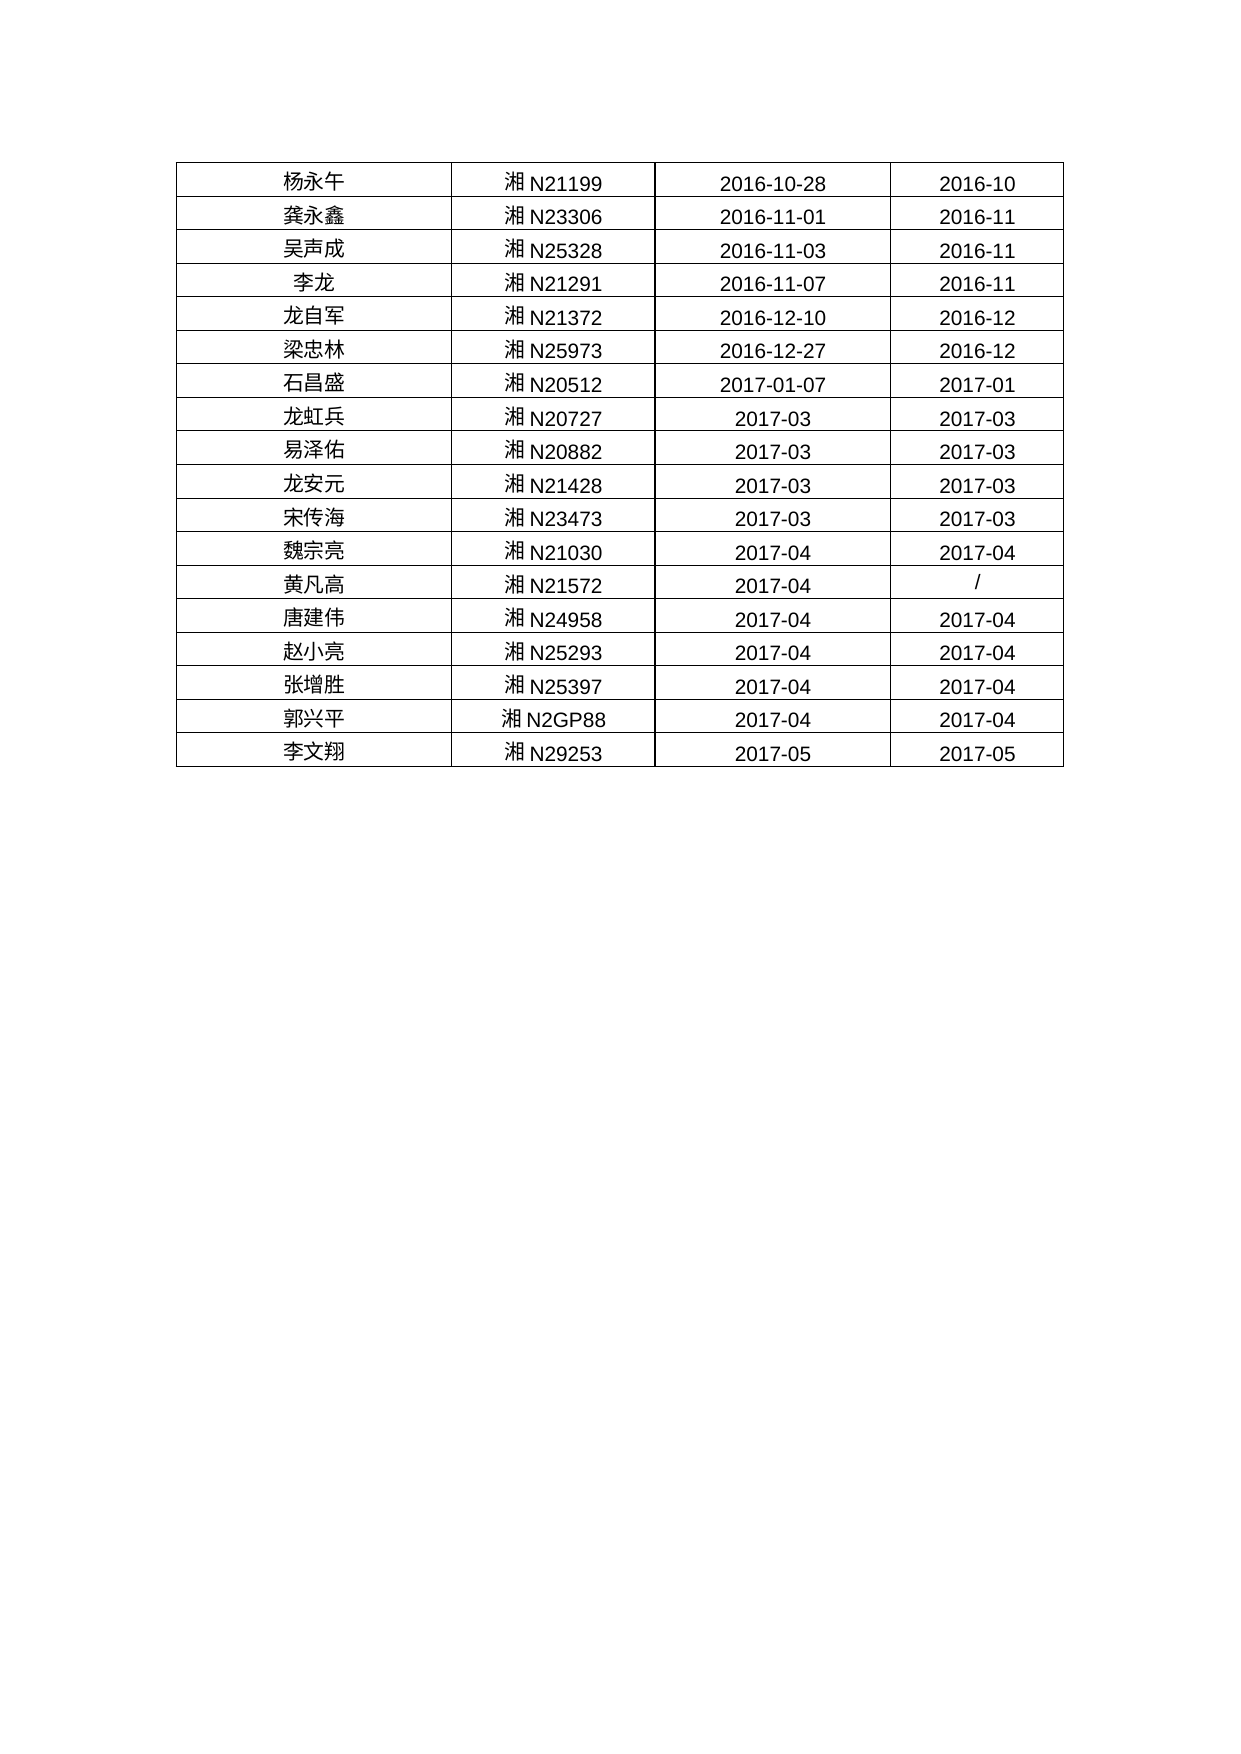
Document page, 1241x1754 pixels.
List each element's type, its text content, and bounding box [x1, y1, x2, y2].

table_cell 2016-12-10 [656, 297, 890, 330]
table_cell 2017-04 [656, 532, 890, 564]
table_cell 2017-04 [656, 599, 890, 632]
table_cell 湘N21291 [452, 264, 654, 296]
table_cell 2017-05 [656, 733, 890, 766]
table_cell 湘N29253 [452, 733, 654, 766]
table_cell 梁忠林 [177, 331, 451, 363]
table_cell 湘N20727 [452, 398, 654, 430]
table_cell 2017-04 [891, 700, 1063, 732]
table_cell 郭兴平 [177, 700, 451, 732]
table_cell 2017-03 [656, 499, 890, 531]
table_cell 2016-12 [891, 331, 1063, 363]
table_cell 2016-11-07 [656, 264, 890, 296]
table_cell 吴声成 [177, 230, 451, 263]
table_cell 唐建伟 [177, 599, 451, 632]
table_cell / [891, 566, 1063, 598]
table_cell 湘N25328 [452, 230, 654, 263]
table_cell 宋传海 [177, 499, 451, 531]
table_cell 2017-03 [656, 398, 890, 430]
table_cell 2017-04 [891, 599, 1063, 632]
table_cell 2017-03 [891, 398, 1063, 430]
table_cell 湘N21030 [452, 532, 654, 564]
table_cell 湘N21428 [452, 465, 654, 497]
table_cell 2017-03 [891, 465, 1063, 497]
table_cell 湘N25973 [452, 331, 654, 363]
table_cell 2017-05 [891, 733, 1063, 766]
table_cell 湘N23306 [452, 197, 654, 229]
table_cell 2016-11-01 [656, 197, 890, 229]
table_cell 2017-03 [891, 431, 1063, 464]
table_cell 2016-11 [891, 230, 1063, 263]
table_cell 2017-04 [891, 633, 1063, 665]
table_cell 湘N24958 [452, 599, 654, 632]
table_cell 龙安元 [177, 465, 451, 497]
table_cell 湘N25397 [452, 666, 654, 699]
table_cell 2017-04 [656, 666, 890, 699]
table_cell 李文翔 [177, 733, 451, 766]
table_cell 2017-03 [656, 431, 890, 464]
table_cell 2016-11-03 [656, 230, 890, 263]
table_cell 2017-04 [656, 566, 890, 598]
table_cell 2016-10-28 [656, 163, 890, 196]
table_cell 龙虹兵 [177, 398, 451, 430]
table_cell 2017-04 [891, 666, 1063, 699]
table_cell 张增胜 [177, 666, 451, 699]
table_cell 龙自军 [177, 297, 451, 330]
table_cell 2016-12-27 [656, 331, 890, 363]
table_cell 湘N25293 [452, 633, 654, 665]
table_cell 2017-01 [891, 364, 1063, 397]
table_cell 湘N21199 [452, 163, 654, 196]
table_cell 湘N20882 [452, 431, 654, 464]
table_cell 湘N21572 [452, 566, 654, 598]
table_cell 2016-11 [891, 264, 1063, 296]
table_cell 湘N21372 [452, 297, 654, 330]
table_cell 2016-11 [891, 197, 1063, 229]
table_cell 黄凡高 [177, 566, 451, 598]
table_cell 湘N2GP88 [452, 700, 654, 732]
table_cell 2016-10 [891, 163, 1063, 196]
table_cell 2017-03 [891, 499, 1063, 531]
table_cell 石昌盛 [177, 364, 451, 397]
table_cell 2017-04 [656, 633, 890, 665]
table_cell 2017-04 [891, 532, 1063, 564]
table_cell 龚永鑫 [177, 197, 451, 229]
table_cell 2017-04 [656, 700, 890, 732]
table_cell 杨永午 [177, 163, 451, 196]
table_cell 赵小亮 [177, 633, 451, 665]
table_cell 湘N23473 [452, 499, 654, 531]
table_cell 易泽佑 [177, 431, 451, 464]
table_cell 2016-12 [891, 297, 1063, 330]
table_cell 魏宗亮 [177, 532, 451, 564]
table_cell 湘N20512 [452, 364, 654, 397]
table_cell 2017-03 [656, 465, 890, 497]
table_cell 李龙 [177, 264, 451, 296]
table_cell 2017-01-07 [656, 364, 890, 397]
